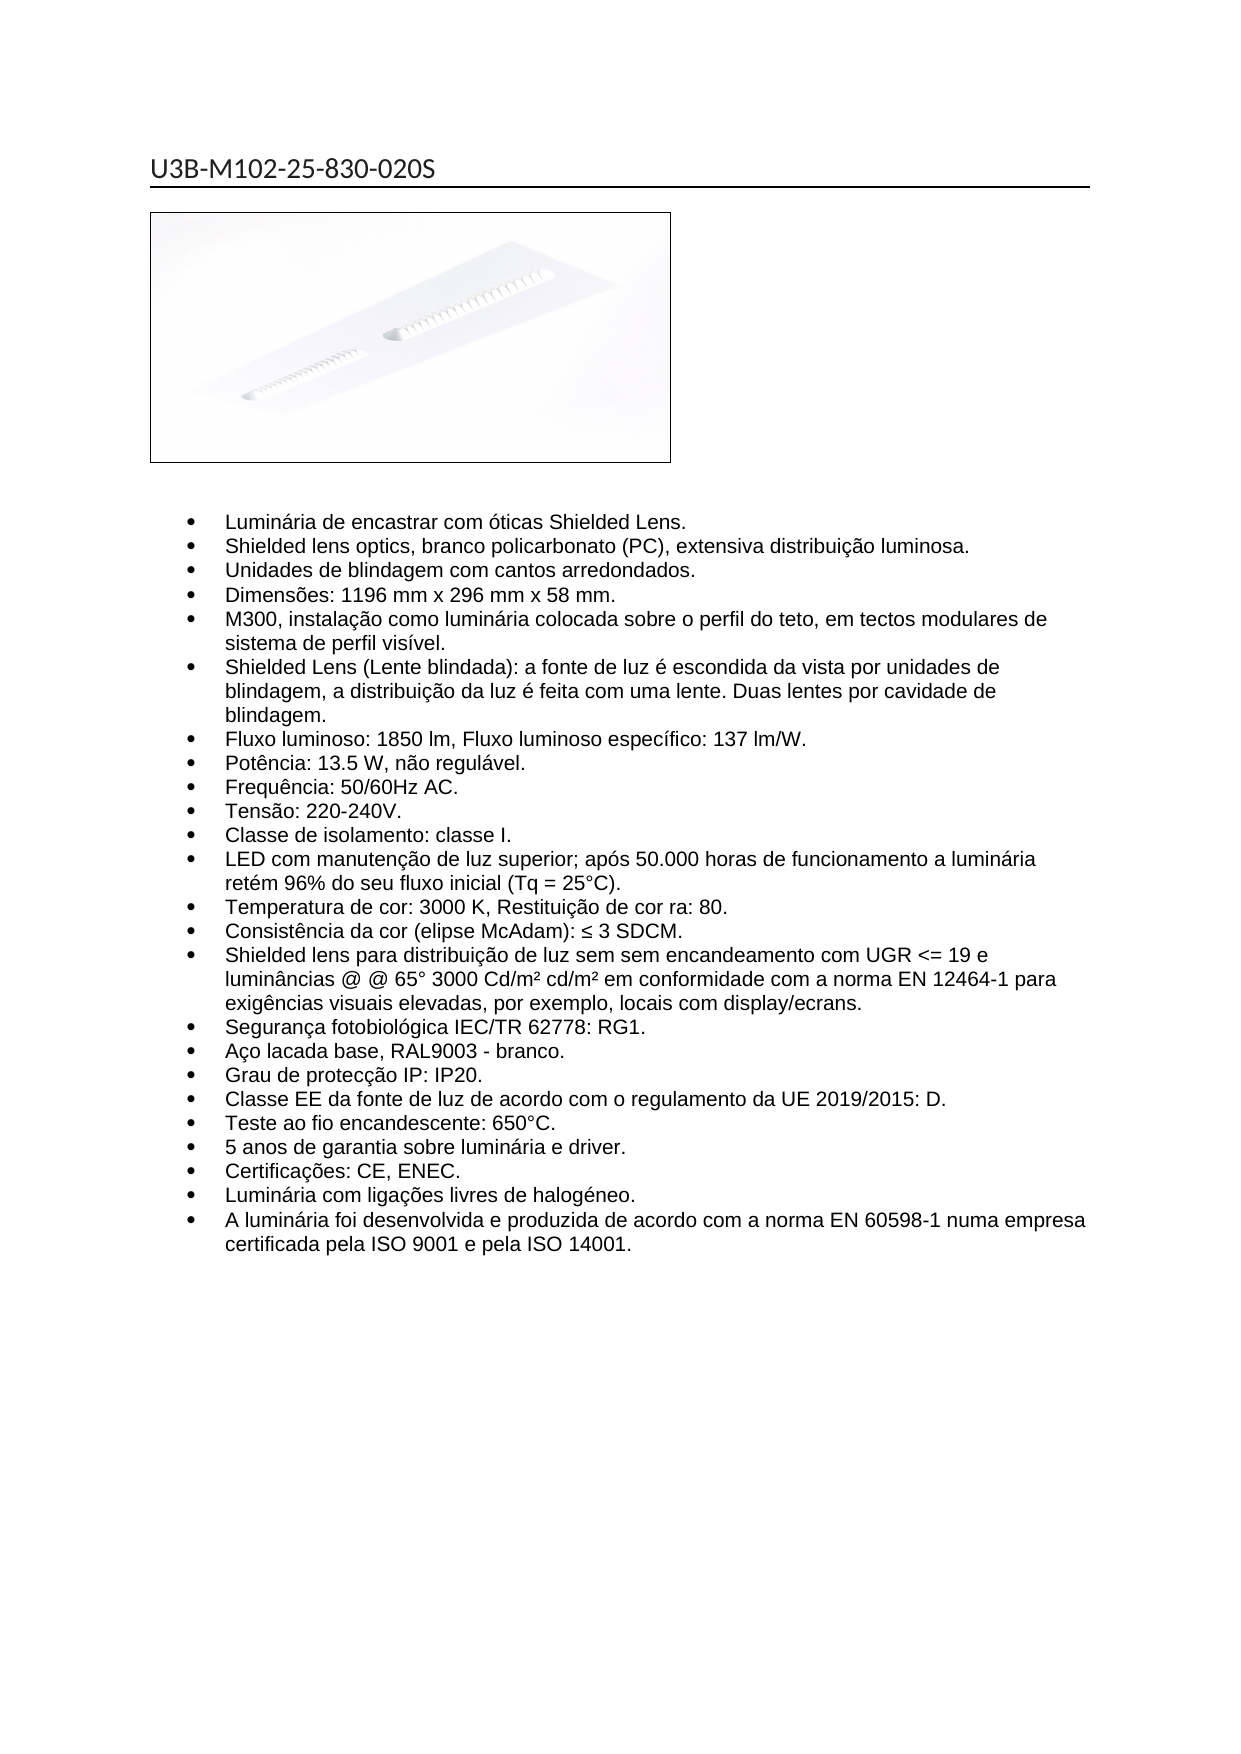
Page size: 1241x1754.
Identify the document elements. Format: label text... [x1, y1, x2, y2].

list LED com manutenção de luz superior; após 50.000 horas de funcionamento a luminária retém 96% do seu fluxo inicial (Tq = 25°C). [187, 847, 1090, 895]
picture [151, 213, 670, 462]
list Consistência da cor (elipse McAdam): ≤ 3 SDCM. [187, 919, 1090, 943]
list Shielded Lens (Lente blindada): a fonte de luz é escondida da vista por unidades de blindagem, a distribuição da luz é feita com uma lente. Duas lentes por cavidade de blindagem. [187, 654, 1090, 726]
list Aço lacada base, RAL9003 - branco. [187, 1039, 1090, 1063]
list Tensão: 220-240V. [187, 799, 1090, 823]
list Potência: 13.5 W, não regulável. [187, 751, 1090, 774]
list Temperatura de cor: 3000 K, Restituição de cor ra: 80. [187, 895, 1090, 919]
list Teste ao fio encandescente: 650°C. [187, 1111, 1090, 1135]
list 5 anos de garantia sobre luminária e driver. [187, 1135, 1090, 1159]
list Dimensões: 1196 mm x 296 mm x 58 mm. [187, 582, 1090, 606]
list Segurança fotobiológica IEC/TR 62778: RG1. [187, 1015, 1090, 1039]
list Unidades de blindagem com cantos arredondados. [187, 558, 1090, 582]
list Shielded lens optics, branco policarbonato (PC), extensiva distribuição luminosa. [187, 534, 1090, 558]
text U3B-M102-25-830-020S [150, 150, 1090, 186]
list Classe EE da fonte de luz de acordo com o regulamento da UE 2019/2015: D. [187, 1087, 1090, 1111]
list Luminária com ligações livres de halogéneo. [187, 1183, 1090, 1207]
list Frequência: 50/60Hz AC. [187, 774, 1090, 799]
list Certificações: CE, ENEC. [187, 1159, 1090, 1183]
list Grau de protecção IP: IP20. [187, 1063, 1090, 1087]
list Classe de isolamento: classe I. [187, 823, 1090, 847]
list Shielded lens para distribuição de luz sem sem encandeamento com UGR <= 19 e luminâncias @ @ 65° 3000 Cd/m² cd/m² em conformidade com a norma EN 12464-1 para exigências visuais elevadas, por exemplo, locais com display/ecrans. [187, 943, 1090, 1015]
list Luminária de encastrar com óticas Shielded Lens. [187, 510, 1090, 534]
list Fluxo luminoso: 1850 lm, Fluxo luminoso específico: 137 lm/W. [187, 726, 1090, 751]
list A luminária foi desenvolvida e produzida de acordo com a norma EN 60598-1 numa empresa certificada pela ISO 9001 e pela ISO 14001. [187, 1207, 1090, 1255]
list M300, instalação como luminária colocada sobre o perfil do teto, em tectos modulares de sistema de perfil visível. [187, 606, 1090, 654]
